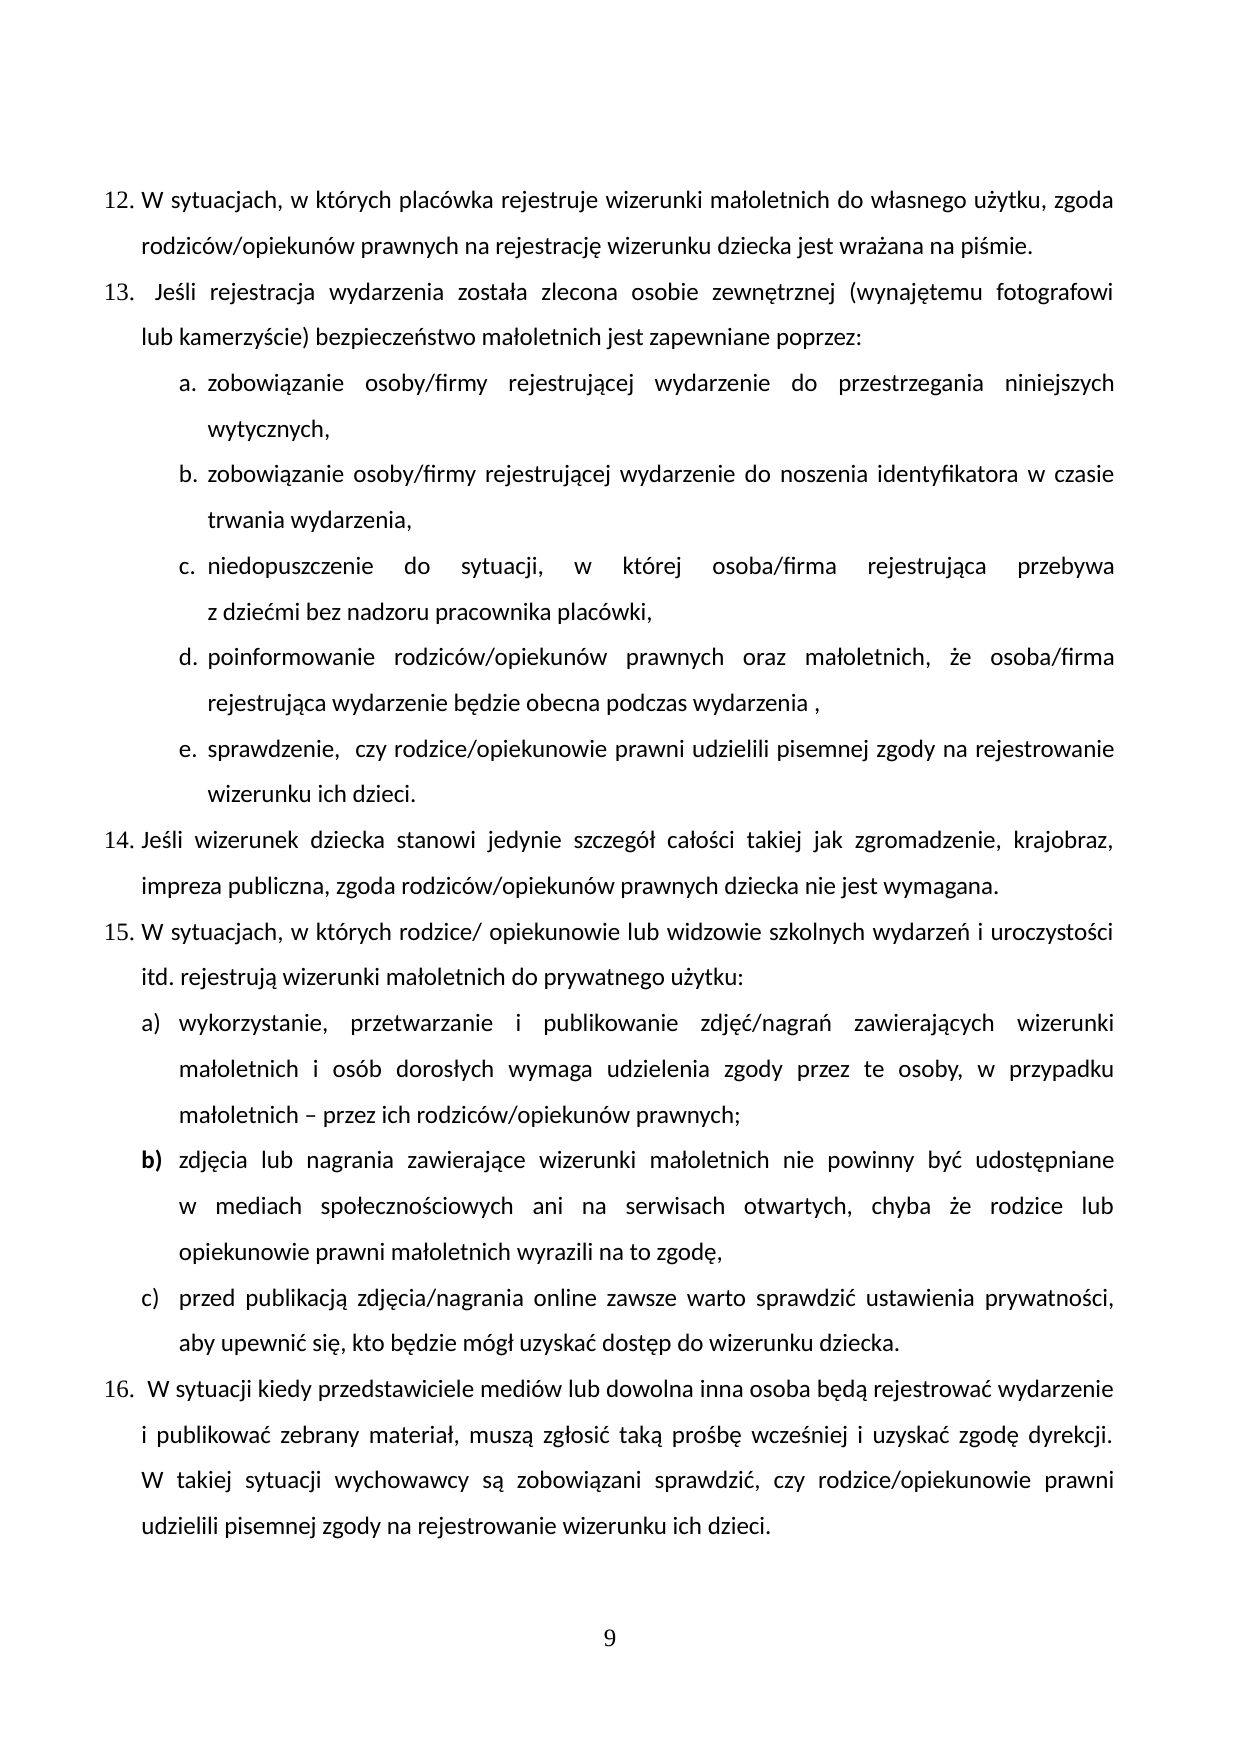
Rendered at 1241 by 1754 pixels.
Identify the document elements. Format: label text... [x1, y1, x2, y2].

list zobowiązanie osoby/firmy rejestrującej wydarzenie do noszenia identyfikatora w czasie trwania wydarzenia, [179, 458, 1115, 535]
list zobowiązanie osoby/firmy rejestrującej wydarzenie do przestrzegania niniejszych wytycznych, [179, 367, 1115, 443]
list sprawdzenie, czy rodzice/opiekunowie prawni udzielili pisemnej zgody na rejestrowanie wizerunku ich dzieci. [179, 733, 1115, 809]
list niedopuszczenie do sytuacji, w której osoba/firma rejestrująca przebywa z dziećmi bez nadzoru pracownika placówki, [179, 550, 1115, 626]
list przed publikacją zdjęcia/nagrania online zawsze warto sprawdzić ustawienia prywatności, aby upewnić się, kto będzie mógł uzyskać dostęp do wizerunku dziecka. [141, 1282, 1115, 1358]
list W sytuacjach, w których placówka rejestruje wizerunki małoletnich do własnego użytku, zgoda rodziców/opiekunów prawnych na rejestrację wizerunku dziecka jest wrażana na piśmie. [104, 184, 1115, 260]
list W sytuacjach, w których rodzice/ opiekunowie lub widzowie szkolnych wydarzeń i uroczystości itd. rejestrują wizerunki małoletnich do prywatnego użytku: [104, 916, 1115, 992]
list zdjęcia lub nagrania zawierające wizerunki małoletnich nie powinny być udostępniane w mediach społecznościowych ani na serwisach otwartych, chyba że rodzice lub opiekunowie prawni małoletnich wyrazili na to zgodę, [141, 1144, 1115, 1266]
list poinformowanie rodziców/opiekunów prawnych oraz małoletnich, że osoba/firma rejestrująca wydarzenie będzie obecna podczas wydarzenia , [179, 641, 1115, 718]
list Jeśli rejestracja wydarzenia została zlecona osobie zewnętrznej (wynajętemu fotografowi lub kamerzyście) bezpieczeństwo małoletnich jest zapewniane poprzez: [104, 276, 1115, 352]
list W sytuacji kiedy przedstawiciele mediów lub dowolna inna osoba będą rejestrować wydarzenie i publikować zebrany materiał, muszą zgłosić taką prośbę wcześniej i uzyskać zgodę dyrekcji. W takiej sytuacji wychowawcy są zobowiązani sprawdzić, czy rodzice/opiekunowie prawni udzielili pisemnej zgody na rejestrowanie wizerunku ich dzieci. [104, 1373, 1115, 1541]
list Jeśli wizerunek dziecka stanowi jedynie szczegół całości takiej jak zgromadzenie, krajobraz, impreza publiczna, zgoda rodziców/opiekunów prawnych dziecka nie jest wymagana. [104, 824, 1115, 901]
list wykorzystanie, przetwarzanie i publikowanie zdjęć/nagrań zawierających wizerunki małoletnich i osób dorosłych wymaga udzielenia zgody przez te osoby, w przypadku małoletnich – przez ich rodziców/opiekunów prawnych; [141, 1007, 1115, 1129]
